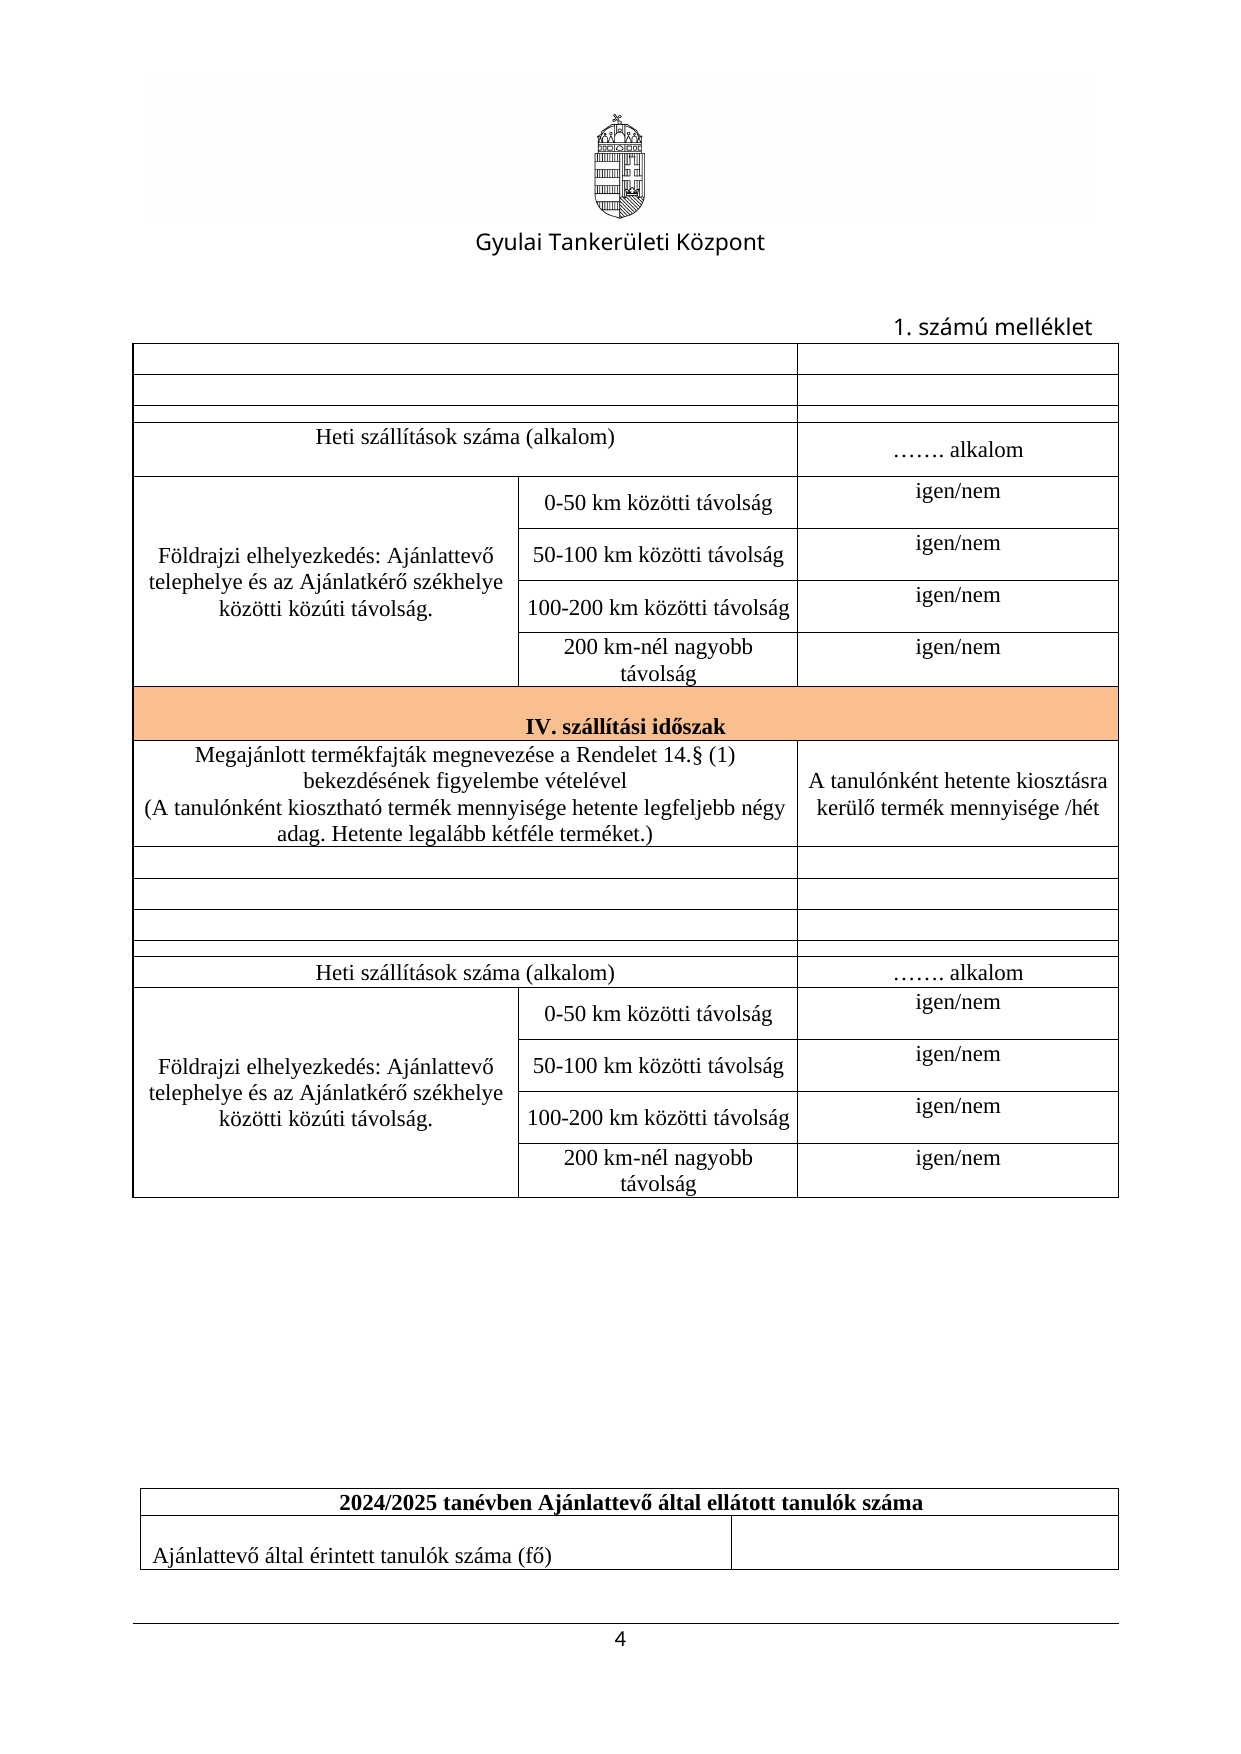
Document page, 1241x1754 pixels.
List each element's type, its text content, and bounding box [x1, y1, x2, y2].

table_cell Földrajzi elhelyezkedés: Ajánlattevő telephelye és az Ajánlatkérő székhelye közötti közúti távolság. [134, 477, 518, 686]
table_cell Földrajzi elhelyezkedés: Ajánlattevő telephelye és az Ajánlatkérő székhelye közötti közúti távolság. [134, 988, 518, 1197]
table_cell [134, 941, 797, 956]
table_cell igen/nem [798, 529, 1118, 580]
table_cell igen/nem [798, 1144, 1118, 1197]
table_cell [134, 344, 797, 374]
table_cell 0-50 km közötti távolság [519, 477, 797, 528]
table_cell Megajánlott termékfajták megnevezése a Rendelet 14.§ (1) bekezdésének figyelembe vételével (A tanulónként kiosztható termék mennyisége hetente legfeljebb négy adag. Hetente legalább kétféle terméket.) [134, 741, 797, 846]
table_cell [134, 847, 797, 877]
table_cell Heti szállítások száma (alkalom) [134, 423, 797, 476]
table_cell A tanulónként hetente kiosztásra kerülő termék mennyisége /hét [798, 741, 1118, 846]
table_cell igen/nem [798, 1040, 1118, 1091]
table_cell 200 km-nél nagyobb távolság [519, 1144, 797, 1197]
table_cell 100-200 km közötti távolság [519, 1092, 797, 1143]
table_cell [798, 941, 1118, 956]
table_cell igen/nem [798, 477, 1118, 528]
table_cell igen/nem [798, 988, 1118, 1039]
table_cell IV. szállítási időszak [134, 687, 1118, 740]
table_cell igen/nem [798, 581, 1118, 632]
table_cell 100-200 km közötti távolság [519, 581, 797, 632]
table_cell [798, 910, 1118, 940]
table_cell [134, 910, 797, 940]
table_cell [798, 879, 1118, 909]
table_cell [798, 344, 1118, 374]
table_cell igen/nem [798, 1092, 1118, 1143]
table_cell 0-50 km közötti távolság [519, 988, 797, 1039]
picture [149, 73, 1092, 221]
table_cell [133, 1198, 1118, 1623]
table_cell 200 km-nél nagyobb távolság [519, 633, 797, 686]
table_cell [134, 375, 797, 405]
table_cell [798, 406, 1118, 422]
table_cell ……. alkalom [798, 423, 1118, 476]
table_cell [798, 847, 1118, 877]
table_cell [134, 879, 797, 909]
table_cell 50-100 km közötti távolság [519, 1040, 797, 1091]
table_cell [798, 375, 1118, 405]
table_cell igen/nem [798, 633, 1118, 686]
table_cell 50-100 km közötti távolság [519, 529, 797, 580]
table_cell Heti szállítások száma (alkalom) [134, 957, 797, 987]
table_cell ……. alkalom [798, 957, 1118, 987]
table_cell [134, 406, 797, 422]
